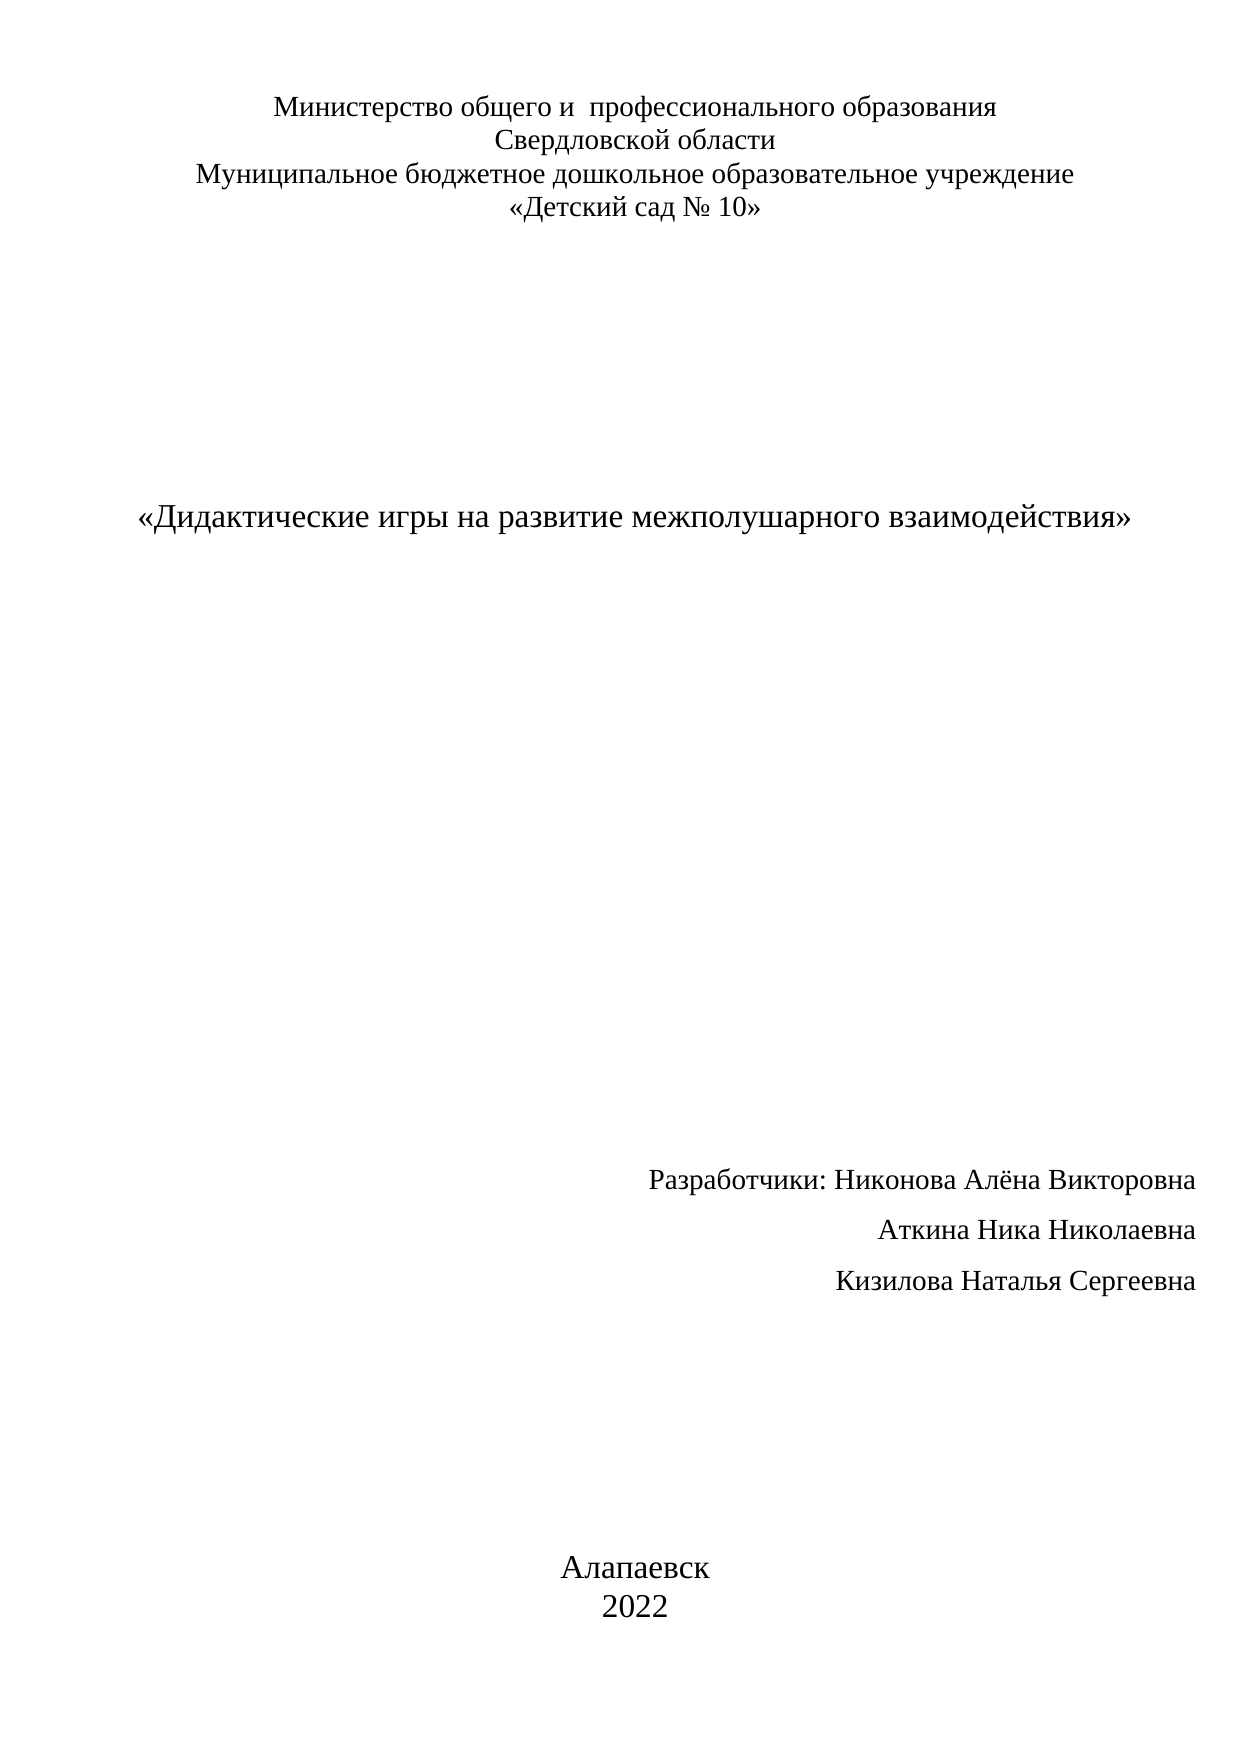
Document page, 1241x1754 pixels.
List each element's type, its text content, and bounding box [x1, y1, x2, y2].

text Муниципальное бюджетное дошкольное образовательное учреждение [74, 156, 1196, 189]
text «Дидактические игры на развитие межполушарного взаимодействия» [74, 496, 1196, 534]
text «Детский сад № 10» [74, 189, 1196, 223]
text Министерство общего и профессионального образования Свердловской области [74, 89, 1196, 156]
text Аткина Ника Николаевна [74, 1212, 1196, 1246]
text Алапаевск [74, 1548, 1196, 1586]
text Разработчики: Никонова Алёна Викторовна [74, 1162, 1196, 1196]
text Кизилова Наталья Сергеевна [74, 1263, 1196, 1296]
text 2022 [74, 1586, 1196, 1624]
